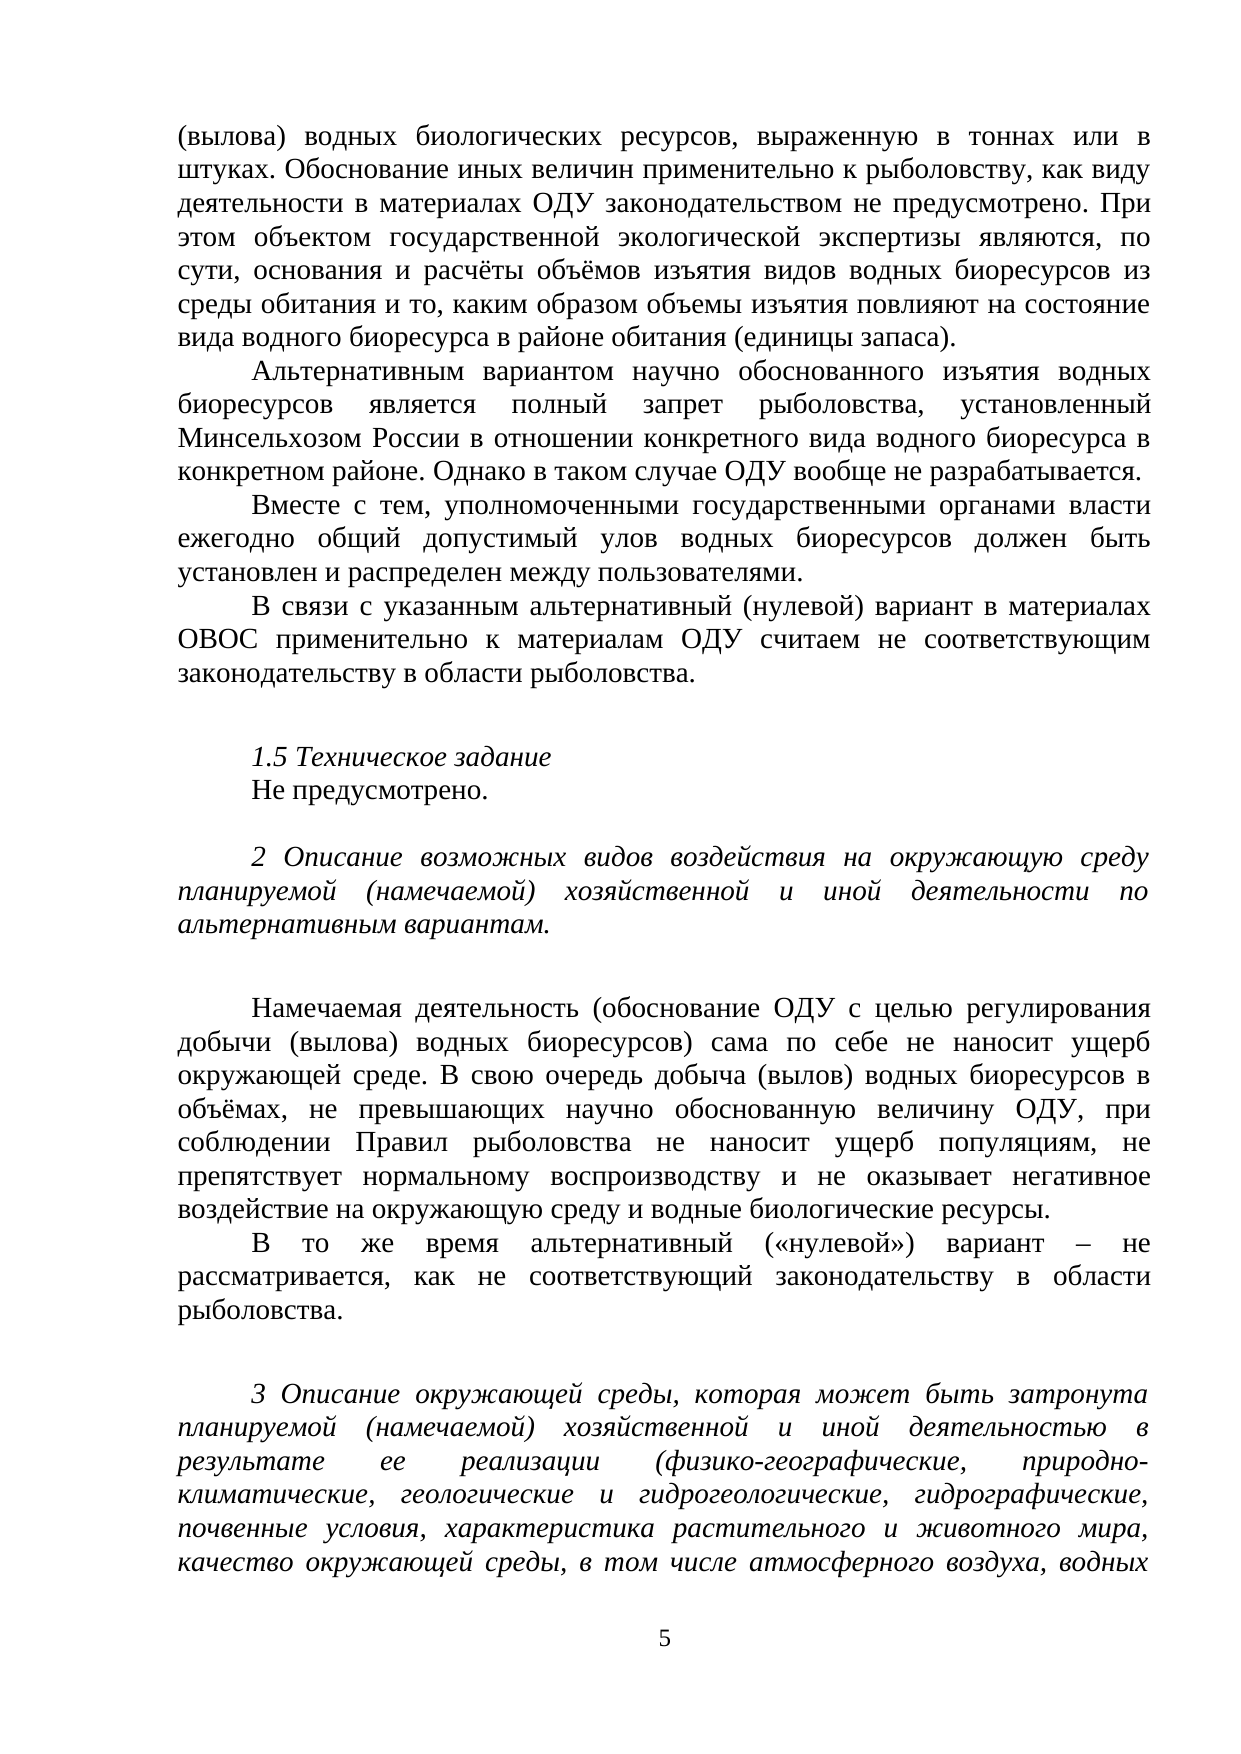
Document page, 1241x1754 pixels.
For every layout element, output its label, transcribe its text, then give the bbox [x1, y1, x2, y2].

text В связи с указанным альтернативный (нулевой) вариант в материалах ОВОС применительно к материалам ОДУ считаем не соответствующим законодательству в области рыболовства. [177, 588, 1152, 688]
text В то же время альтернативный («нулевой») вариант – не рассматривается, как не соответствующий законодательству в области рыболовства. [177, 1225, 1152, 1326]
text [177, 1376, 1152, 1577]
text Вместе с тем, уполномоченными государственными органами власти ежегодно общий допустимый улов водных биоресурсов должен быть установлен и распределен между пользователями. [177, 487, 1152, 588]
text Альтернативным вариантом научно обоснованного изъятия водных биоресурсов является полный запрет рыболовства, установленный Минсельхозом России в отношении конкретного вида водного биоресурса в конкретном районе. Однако в таком случае ОДУ вообще не разрабатывается. [177, 353, 1152, 487]
text Не предусмотрено. [177, 772, 1152, 806]
text 2 Описание возможных видов воздействия на окружающую среду планируемой (намечаемой) хозяйственной и иной деятельности по альтернативным вариантам. [177, 839, 1152, 940]
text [177, 118, 1152, 353]
text 1.5 Техническое задание [177, 739, 1152, 772]
text Намечаемая деятельность (обоснование ОДУ с целью регулирования добычи (вылова) водных биоресурсов) сама по себе не наносит ущерб окружающей среде. В свою очередь добыча (вылов) водных биоресурсов в объёмах, не превышающих научно обоснованную величину ОДУ, при соблюдении Правил рыболовства не наносит ущерб популяциям, не препятствует нормальному воспроизводству и не оказывает негативное воздействие на окружающую среду и водные биологические ресурсы. [177, 990, 1152, 1225]
